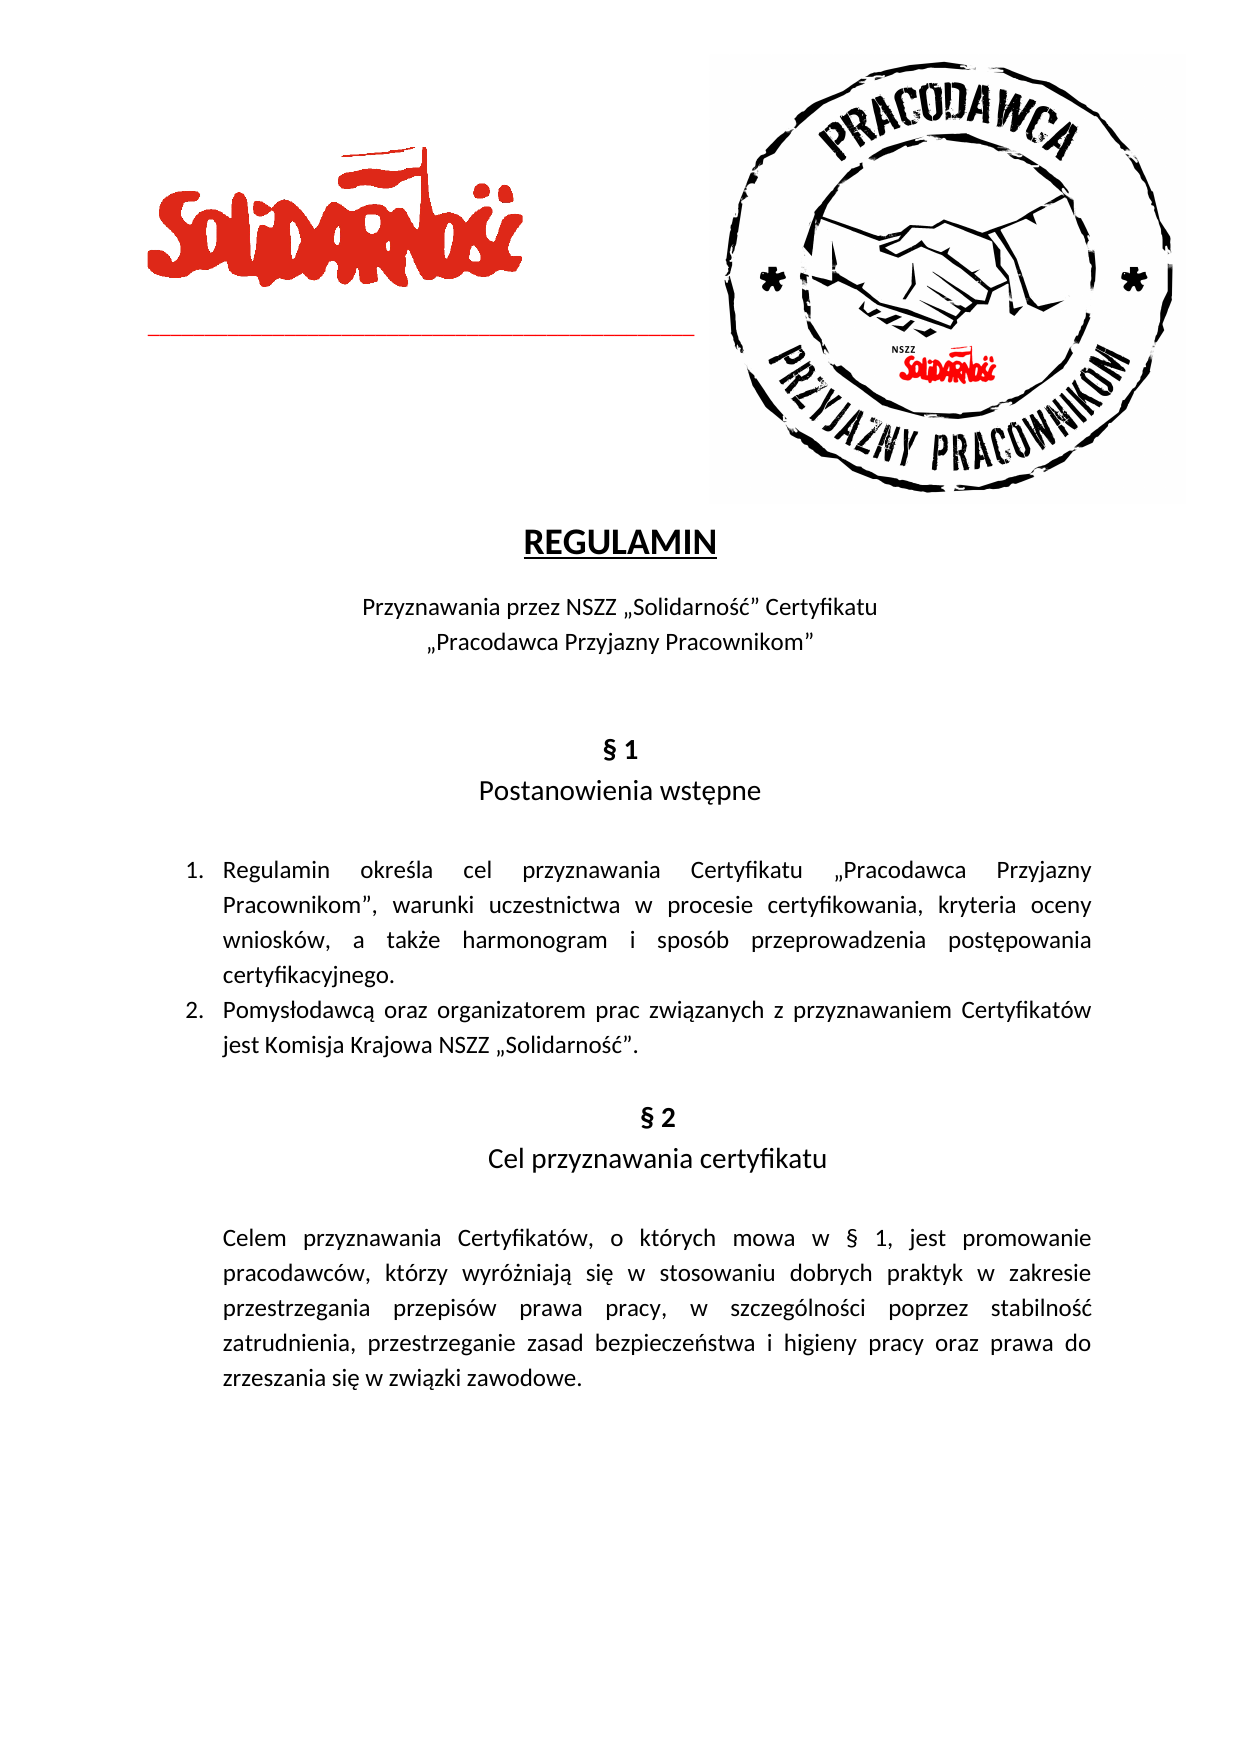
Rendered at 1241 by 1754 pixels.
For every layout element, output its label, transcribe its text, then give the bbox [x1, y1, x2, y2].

list § 2 [223, 1099, 1093, 1135]
picture [709, 54, 1186, 504]
text § 1 [148, 731, 1093, 767]
text Przyznawania przez NSZZ „Solidarność” Certyfikatu [148, 591, 1093, 622]
text REGULAMIN [148, 518, 1093, 564]
list Celem przyznawania Certyfikatów, o których mowa w § 1, jest promowanie pracodawców, którzy wyróżniają się w stosowaniu dobrych praktyk w zakresie przestrzegania przepisów prawa pracy, w szczególności poprzez stabilność zatrudnienia, przestrzeganie zasad bezpieczeństwa i higieny pracy oraz prawa do zrzeszania się w związki zawodowe. [223, 1222, 1093, 1392]
list Cel przyznawania certyfikatu [223, 1140, 1093, 1176]
text „Pracodawca Przyjazny Pracownikom” [148, 626, 1093, 657]
text ________________________________________________ [148, 312, 1093, 340]
list Regulamin określa cel przyznawania Certyfikatu „Pracodawca Przyjazny Pracownikom”, warunki uczestnictwa w procesie certyfikowania, kryteria oceny wniosków, a także harmonogram i sposób przeprowadzenia postępowania certyfikacyjnego. [185, 854, 1093, 990]
list Pomysłodawcą oraz organizatorem prac związanych z przyznawaniem Certyfikatów jest Komisja Krajowa NSZZ „Solidarność”. [185, 994, 1093, 1060]
picture [147, 147, 523, 287]
text Postanowienia wstępne [148, 772, 1093, 808]
